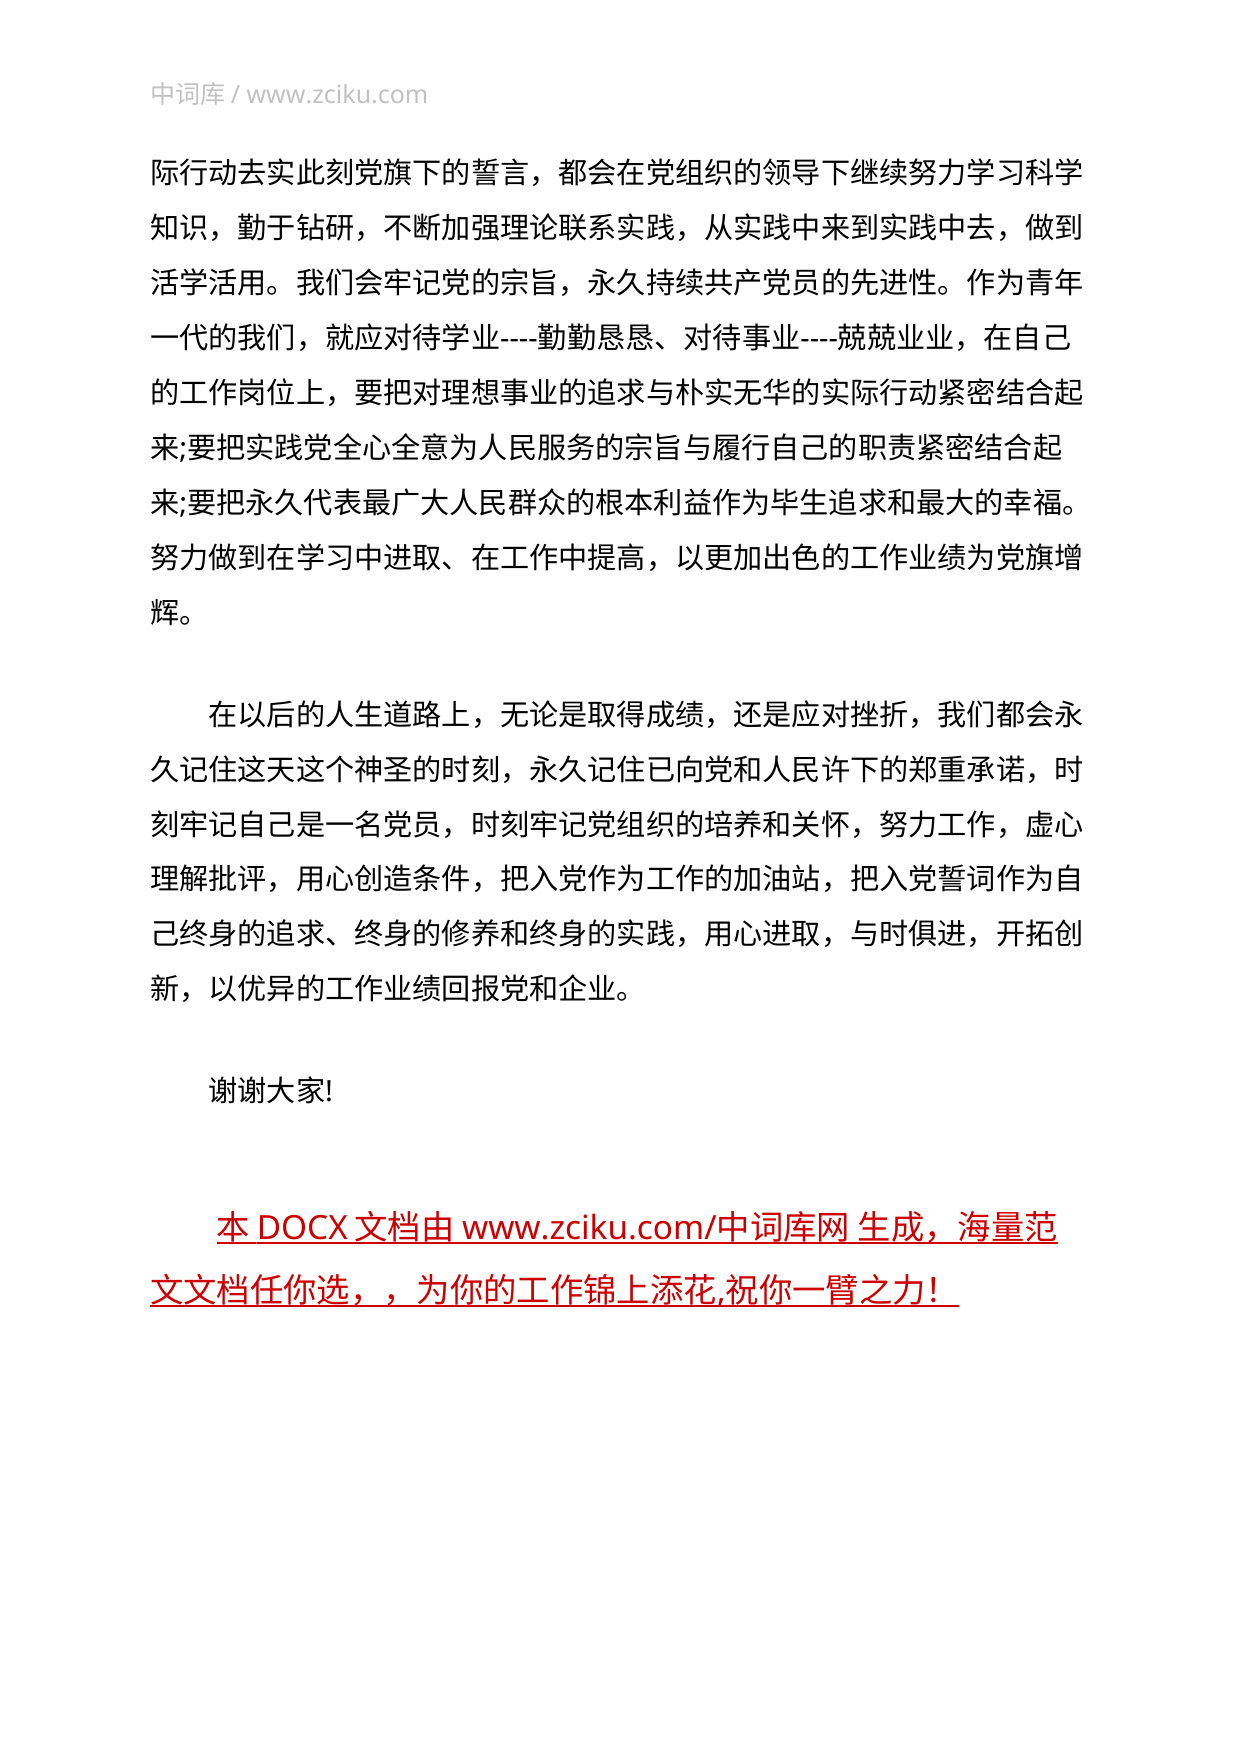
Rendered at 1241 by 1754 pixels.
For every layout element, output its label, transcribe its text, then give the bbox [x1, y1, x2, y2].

text 在以后的人生道路上，无论是取得成绩，还是应对挫折，我们都会永久记住这天这个神圣的时刻，永久记住已向党和人民许下的郑重承诺，时刻牢记自己是一名党员，时刻牢记党组织的培养和关怀，努力工作，虚心理解批评，用心创造条件，把入党作为工作的加油站，把入党誓词作为自己终身的追求、终身的修养和终身的实践，用心进取，与时俱进，开拓创新，以优异的工作业绩回报党和企业。 [150, 691, 1090, 1008]
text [150, 150, 1090, 632]
text 本DOCX文档由 www.zciku.com/中词库网 生成，海量范文文档任你选，，为你的工作锦上添花,祝你一臂之力！ [150, 1201, 1090, 1312]
text 谢谢大家! [150, 1067, 1090, 1110]
